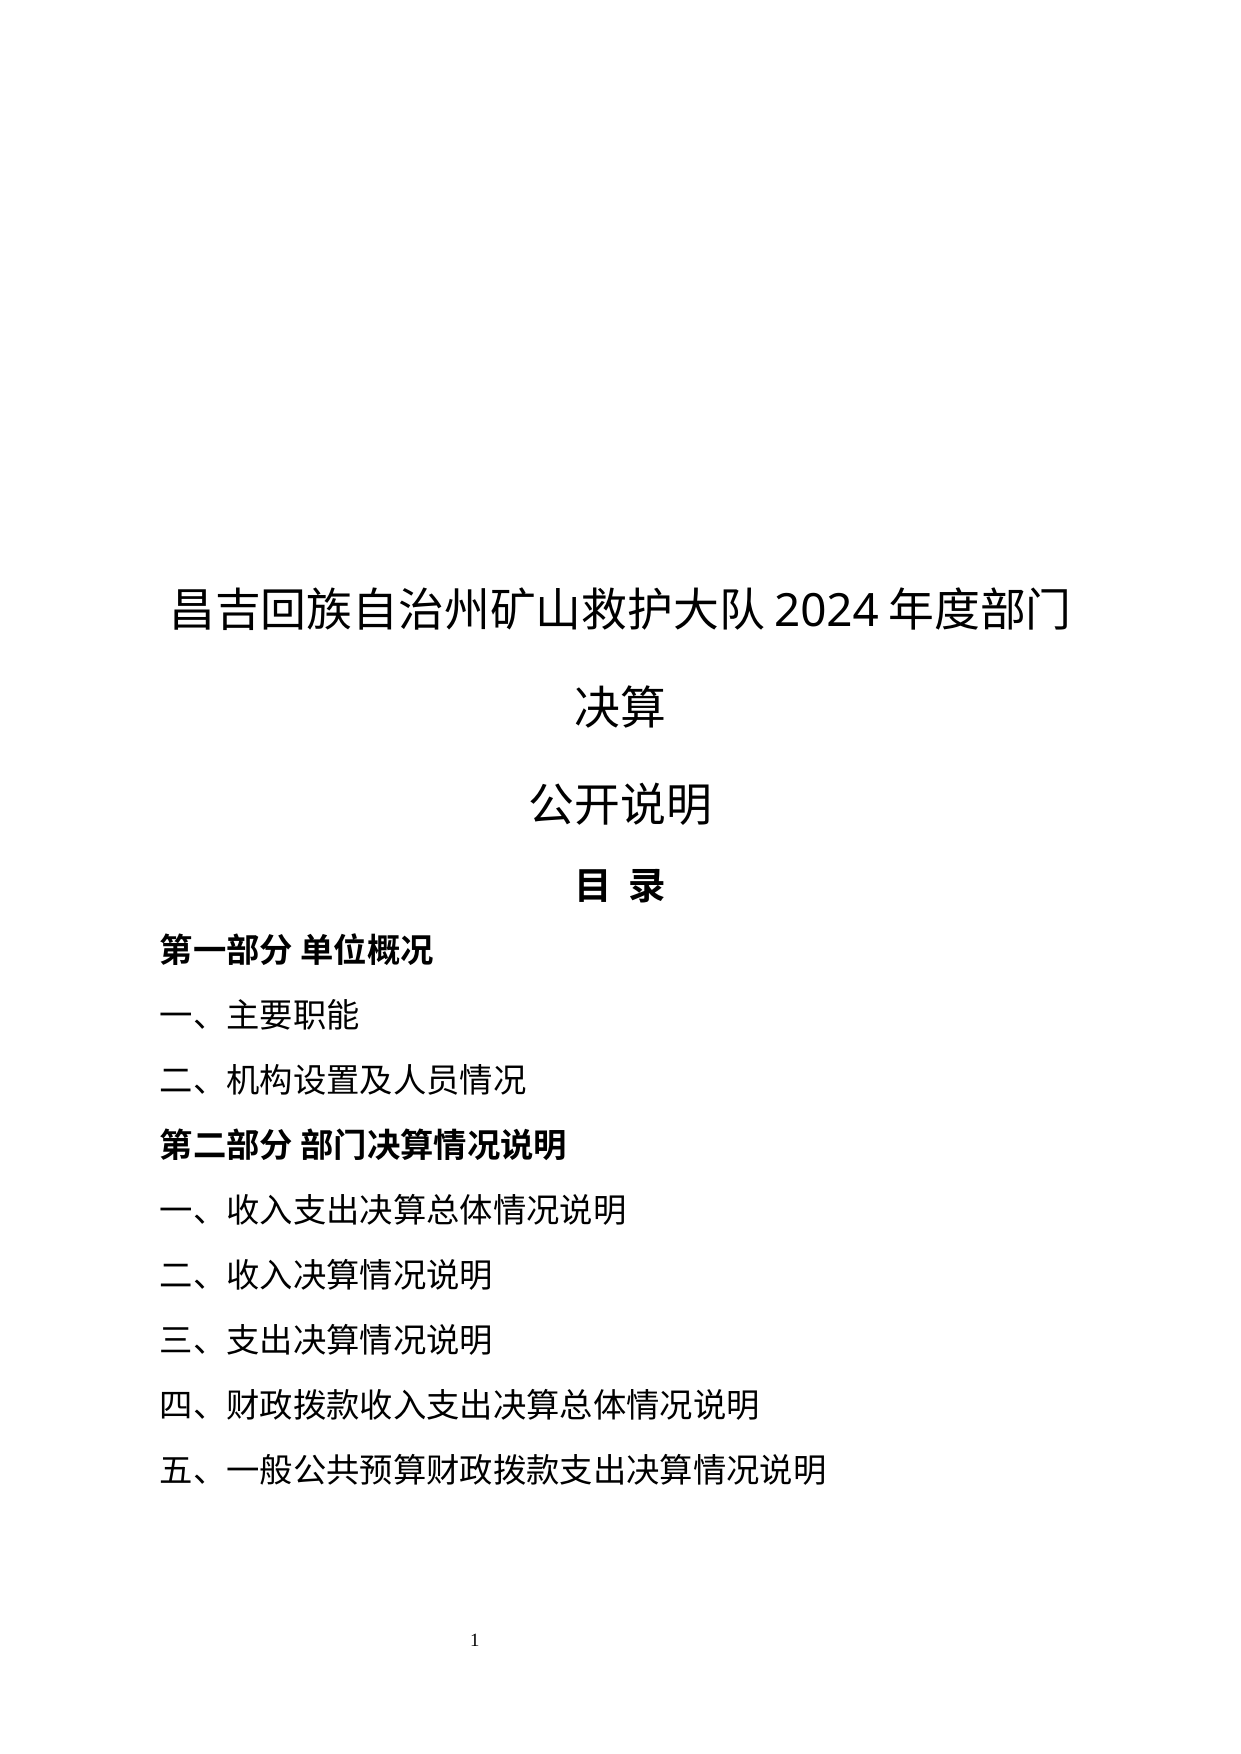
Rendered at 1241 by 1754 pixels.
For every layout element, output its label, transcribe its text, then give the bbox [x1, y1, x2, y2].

text 第二部分 部门决算情况说明 [159, 1110, 1081, 1175]
text 第一部分 单位概况 [159, 915, 1081, 980]
text 公开说明 [159, 753, 1081, 850]
text 一、主要职能 [159, 980, 1081, 1045]
text 三、支出决算情况说明 [159, 1305, 1081, 1370]
text 一、收入支出决算总体情况说明 [159, 1175, 1081, 1240]
text 目 录 [159, 850, 1081, 915]
text 二、机构设置及人员情况 [159, 1045, 1081, 1110]
text 五、一般公共预算财政拨款支出决算情况说明 [159, 1435, 1081, 1500]
text 昌吉回族自治州矿山救护大队2024年度部门决算 [159, 558, 1081, 753]
text 四、财政拨款收入支出决算总体情况说明 [159, 1370, 1081, 1435]
text 二、收入决算情况说明 [159, 1240, 1081, 1305]
